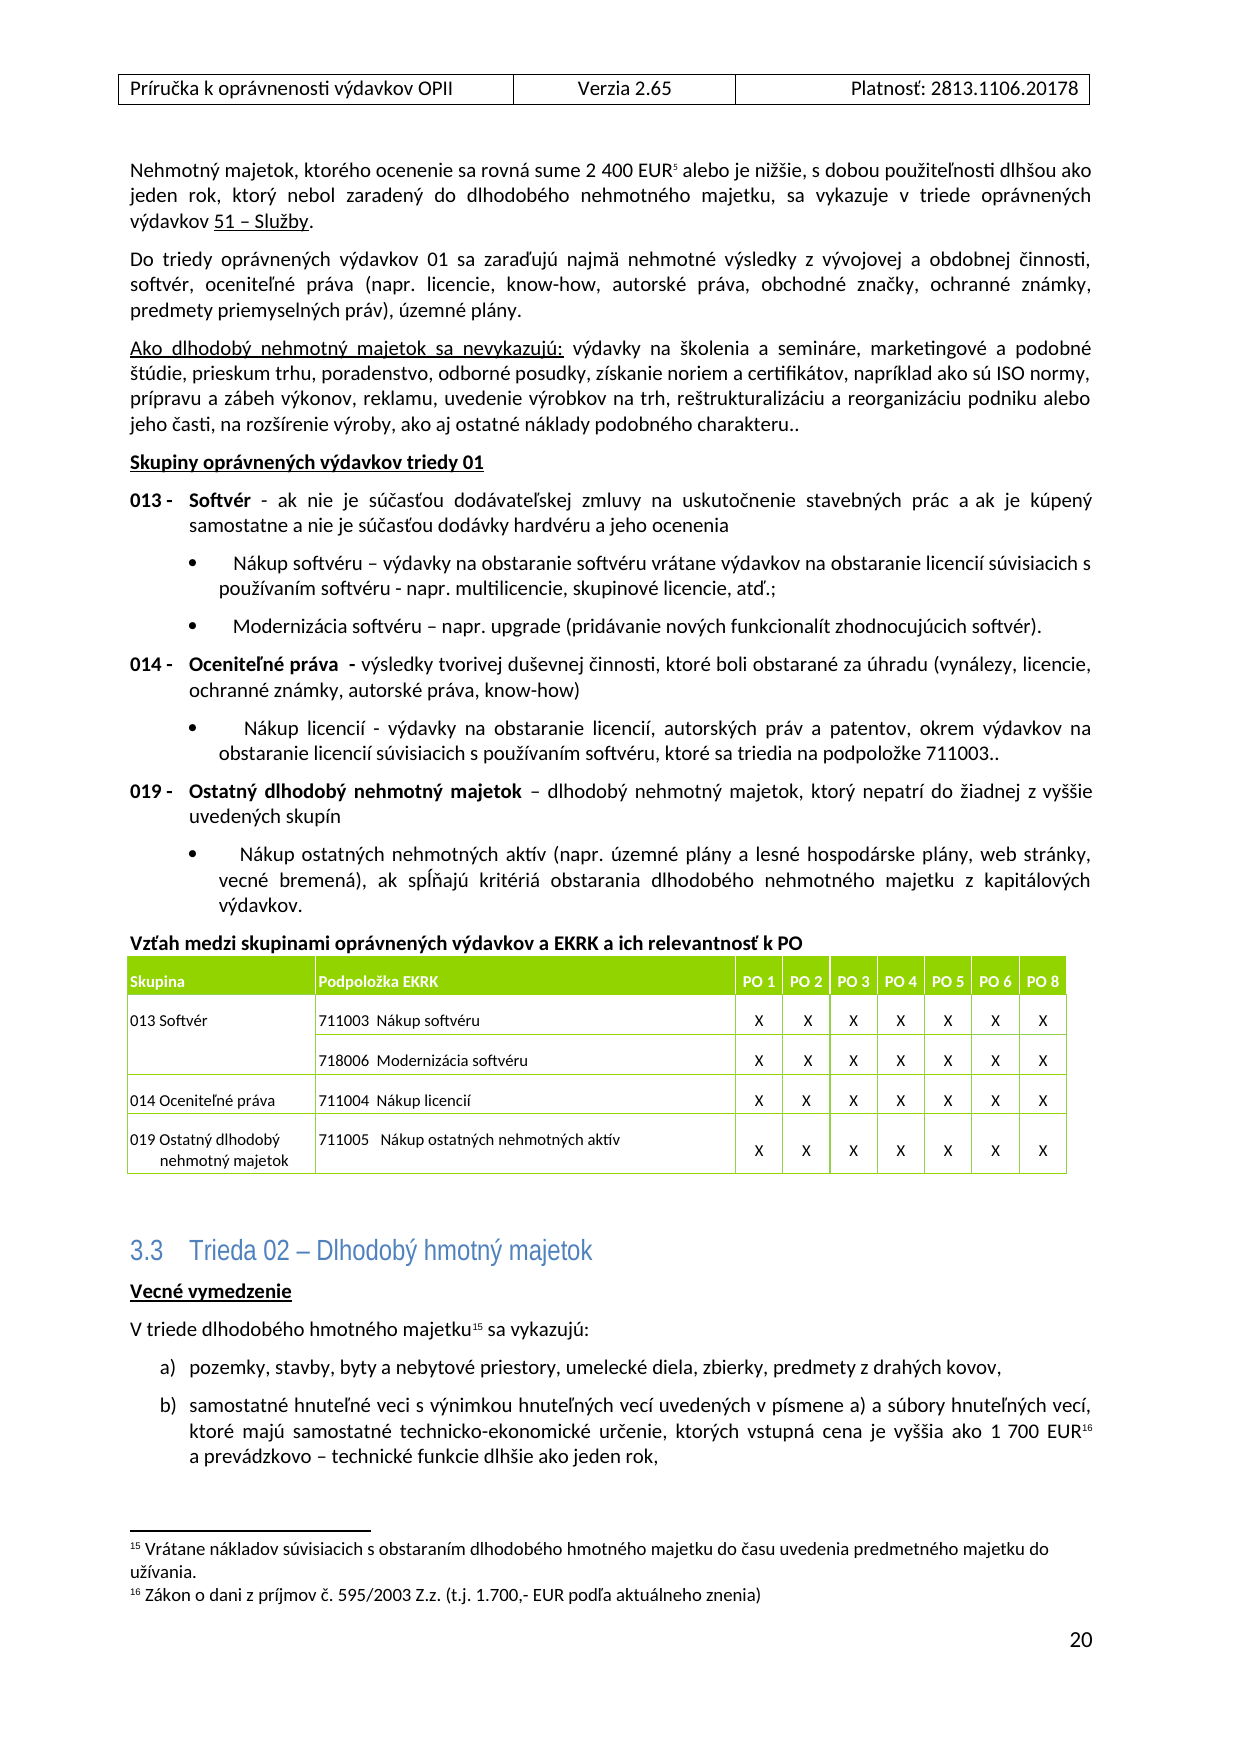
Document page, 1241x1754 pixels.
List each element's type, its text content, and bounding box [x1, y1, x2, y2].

table_header PO 1 [736, 956, 782, 994]
table_header PO 6 [972, 956, 1019, 994]
table_header PO 2 [783, 956, 829, 994]
table_cell X [925, 995, 971, 1034]
subtitle Trieda 02 – Dlhodobý hmotný majetok [130, 1233, 1092, 1266]
table_cell X [831, 995, 877, 1034]
list Nákup ostatných nehmotných aktív (napr. územné plány a lesné hospodárske plány, web stránky, vecné bremená), ak spĺňajú kritériá obstarania dlhodobého nehmotného majetku z kapitálových výdavkov. [189, 841, 1092, 918]
list Nákup softvéru – výdavky na obstaranie softvéru vrátane výdavkov na obstaranie licencií súvisiacich s používaním softvéru - napr. multilicencie, skupinové licencie, atď.; [189, 550, 1092, 601]
table_cell X [925, 1114, 971, 1173]
table_header PO 4 [878, 956, 924, 994]
table_cell X [831, 1035, 877, 1073]
table_cell X [1020, 1035, 1066, 1073]
text b) samostatné hnuteľné veci s výnimkou hnuteľných vecí uvedených v písmene a) a súbory hnuteľných vecí, ktoré majú samostatné technicko-ekonomické určenie, ktorých vstupná cena je vyššia ako 1 700 EUR a prevádzkovo – technické funkcie dlhšie ako jeden rok, [159, 1392, 1092, 1469]
table_cell 014 Oceniteľné práva [128, 1075, 315, 1113]
text Ako dlhodobý nehmotný majetok sa nevykazujú: výdavky na školenia a semináre, marketingové a podobné štúdie, prieskum trhu, poradenstvo, odborné posudky, získanie noriem a certifikátov, napríklad ako sú ISO normy, prípravu a zábeh výkonov, reklamu, uvedenie výrobkov na trh, reštrukturalizáciu a reorganizáciu podniku alebo jeho časti, na rozšírenie výroby, ako aj ostatné náklady podobného charakteru.. [130, 335, 1092, 436]
table_cell X [783, 1114, 829, 1173]
table_cell X [736, 1035, 782, 1073]
text Vzťah medzi skupinami oprávnených výdavkov a EKRK a ich relevantnosť k PO [130, 930, 1092, 956]
table_cell X [831, 1114, 877, 1173]
text 019 - Ostatný dlhodobý nehmotný majetok – dlhodobý nehmotný majetok, ktorý nepatrí do žiadnej z vyššie uvedených skupín [130, 778, 1092, 829]
table_cell 013 Softvér [128, 995, 315, 1073]
text V triede dlhodobého hmotného majetku sa vykazujú: [130, 1317, 1092, 1342]
table_cell X [972, 995, 1019, 1034]
table_cell X [878, 1035, 924, 1073]
table_cell X [831, 1075, 877, 1113]
table_cell 718006 Modernizácia softvéru [316, 1035, 735, 1073]
text Nehmotný majetok, ktorého ocenenie sa rovná sume 2 400 EUR5 alebo je nižšie, s dobou použiteľnosti dlhšou ako jeden rok, ktorý nebol zaradený do dlhodobého nehmotného majetku, sa vykazuje v triede oprávnených výdavkov 51 – Služby. [130, 157, 1092, 233]
table_cell X [1020, 1114, 1066, 1173]
table_cell X [972, 1075, 1019, 1113]
table_cell X [783, 1075, 829, 1113]
table_cell X [878, 1114, 924, 1173]
table_cell X [878, 995, 924, 1034]
table_cell X [736, 1114, 782, 1173]
table_cell 711004 Nákup licencií [316, 1075, 735, 1113]
text Skupiny oprávnených výdavkov triedy 01 [130, 449, 1092, 474]
list Modernizácia softvéru – napr. upgrade (pridávanie nových funkcionalít zhodnocujúcich softvér). [189, 613, 1092, 639]
table_cell X [972, 1114, 1019, 1173]
table_cell X [736, 995, 782, 1034]
table_cell X [925, 1035, 971, 1073]
table_cell X [878, 1075, 924, 1113]
table_cell X [972, 1035, 1019, 1073]
table_cell X [736, 1075, 782, 1113]
table_cell 711005 Nákup ostatných nehmotných aktív [316, 1114, 735, 1173]
table_cell X [1020, 1075, 1066, 1113]
text Vecné vymedzenie [130, 1279, 1092, 1304]
list Nákup licencií - výdavky na obstaranie licencií, autorských práv a patentov, okrem výdavkov na obstaranie licencií súvisiacich s používaním softvéru, ktoré sa triedia na podpoložke 711003.. [189, 715, 1092, 766]
table_header PO 5 [925, 956, 971, 994]
text 013 - Softvér - ak nie je súčasťou dodávateľskej zmluvy na uskutočnenie stavebných prác a ak je kúpený samostatne a nie je súčasťou dodávky hardvéru a jeho ocenenia [130, 487, 1092, 538]
table_cell X [1020, 995, 1066, 1034]
text a) pozemky, stavby, byty a nebytové priestory, umelecké diela, zbierky, predmety z drahých kovov, [159, 1354, 1092, 1380]
table_header PO 3 [831, 956, 877, 994]
table_header Podpoložka EKRK [316, 956, 735, 994]
table_cell 019 Ostatný dlhodobý nehmotný majetok [128, 1114, 315, 1173]
table_cell X [783, 995, 829, 1034]
text Do triedy oprávnených výdavkov 01 sa zaraďujú najmä nehmotné výsledky z vývojovej a obdobnej činnosti, softvér, oceniteľné práva (napr. licencie, know-how, autorské práva, obchodné značky, ochranné známky, predmety priemyselných práv), územné plány. [130, 246, 1092, 322]
table_cell X [925, 1075, 971, 1113]
table_cell 711003 Nákup softvéru [316, 995, 735, 1034]
text 014 - Oceniteľné práva - výsledky tvorivej duševnej činnosti, ktoré boli obstarané za úhradu (vynálezy, licencie, ochranné známky, autorské práva, know-how) [130, 651, 1092, 702]
table_cell X [783, 1035, 829, 1073]
table_header PO 8 [1020, 956, 1066, 994]
table_header Skupina [128, 956, 315, 994]
